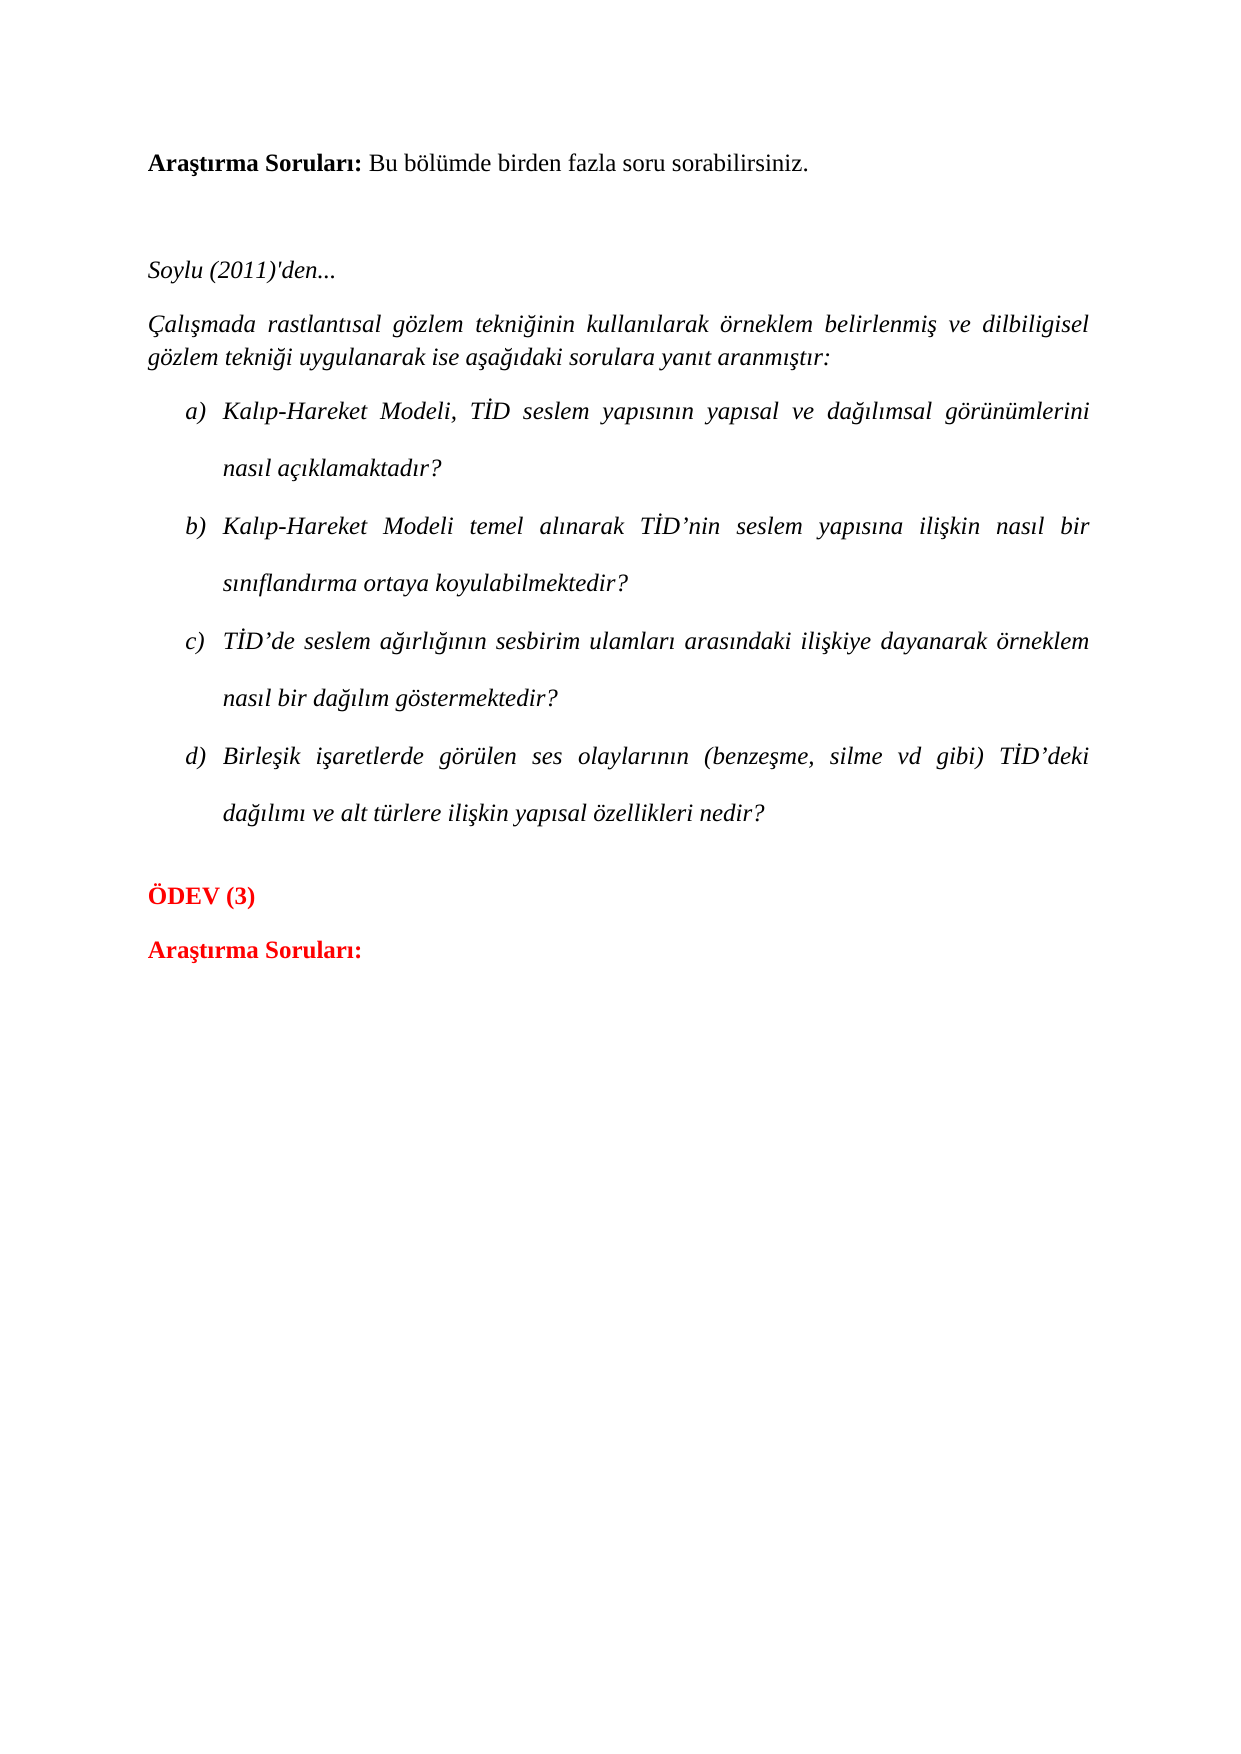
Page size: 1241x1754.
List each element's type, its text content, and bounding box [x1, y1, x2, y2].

text Çalışmada rastlantısal gözlem tekniğinin kullanılarak örneklem belirlenmiş ve dilbiligisel gözlem tekniği uygulanarak ise aşağıdaki sorulara yanıt aranmıştır: [148, 309, 1093, 371]
list Birleşik işaretlerde görülen ses olaylarının (benzeşme, silme vd gibi) TİD’deki dağılımı ve alt türlere ilişkin yapısal özellikleri nedir? [185, 741, 1093, 827]
text ÖDEV (3) [148, 881, 1093, 910]
text Araştırma Soruları: [148, 935, 1093, 964]
list Kalıp-Hareket Modeli temel alınarak TİD’nin seslem yapısına ilişkin nasıl bir sınıflandırma ortaya koyulabilmektedir? [185, 511, 1093, 597]
text Soylu (2011)'den... [148, 255, 1093, 284]
text Araştırma Soruları: Bu bölümde birden fazla soru sorabilirsiniz. [148, 148, 1093, 176]
list TİD’de seslem ağırlığının sesbirim ulamları arasındaki ilişkiye dayanarak örneklem nasıl bir dağılım göstermektedir? [185, 626, 1093, 712]
list Kalıp-Hareket Modeli, TİD seslem yapısının yapısal ve dağılımsal görünümlerini nasıl açıklamaktadır? [185, 396, 1093, 482]
